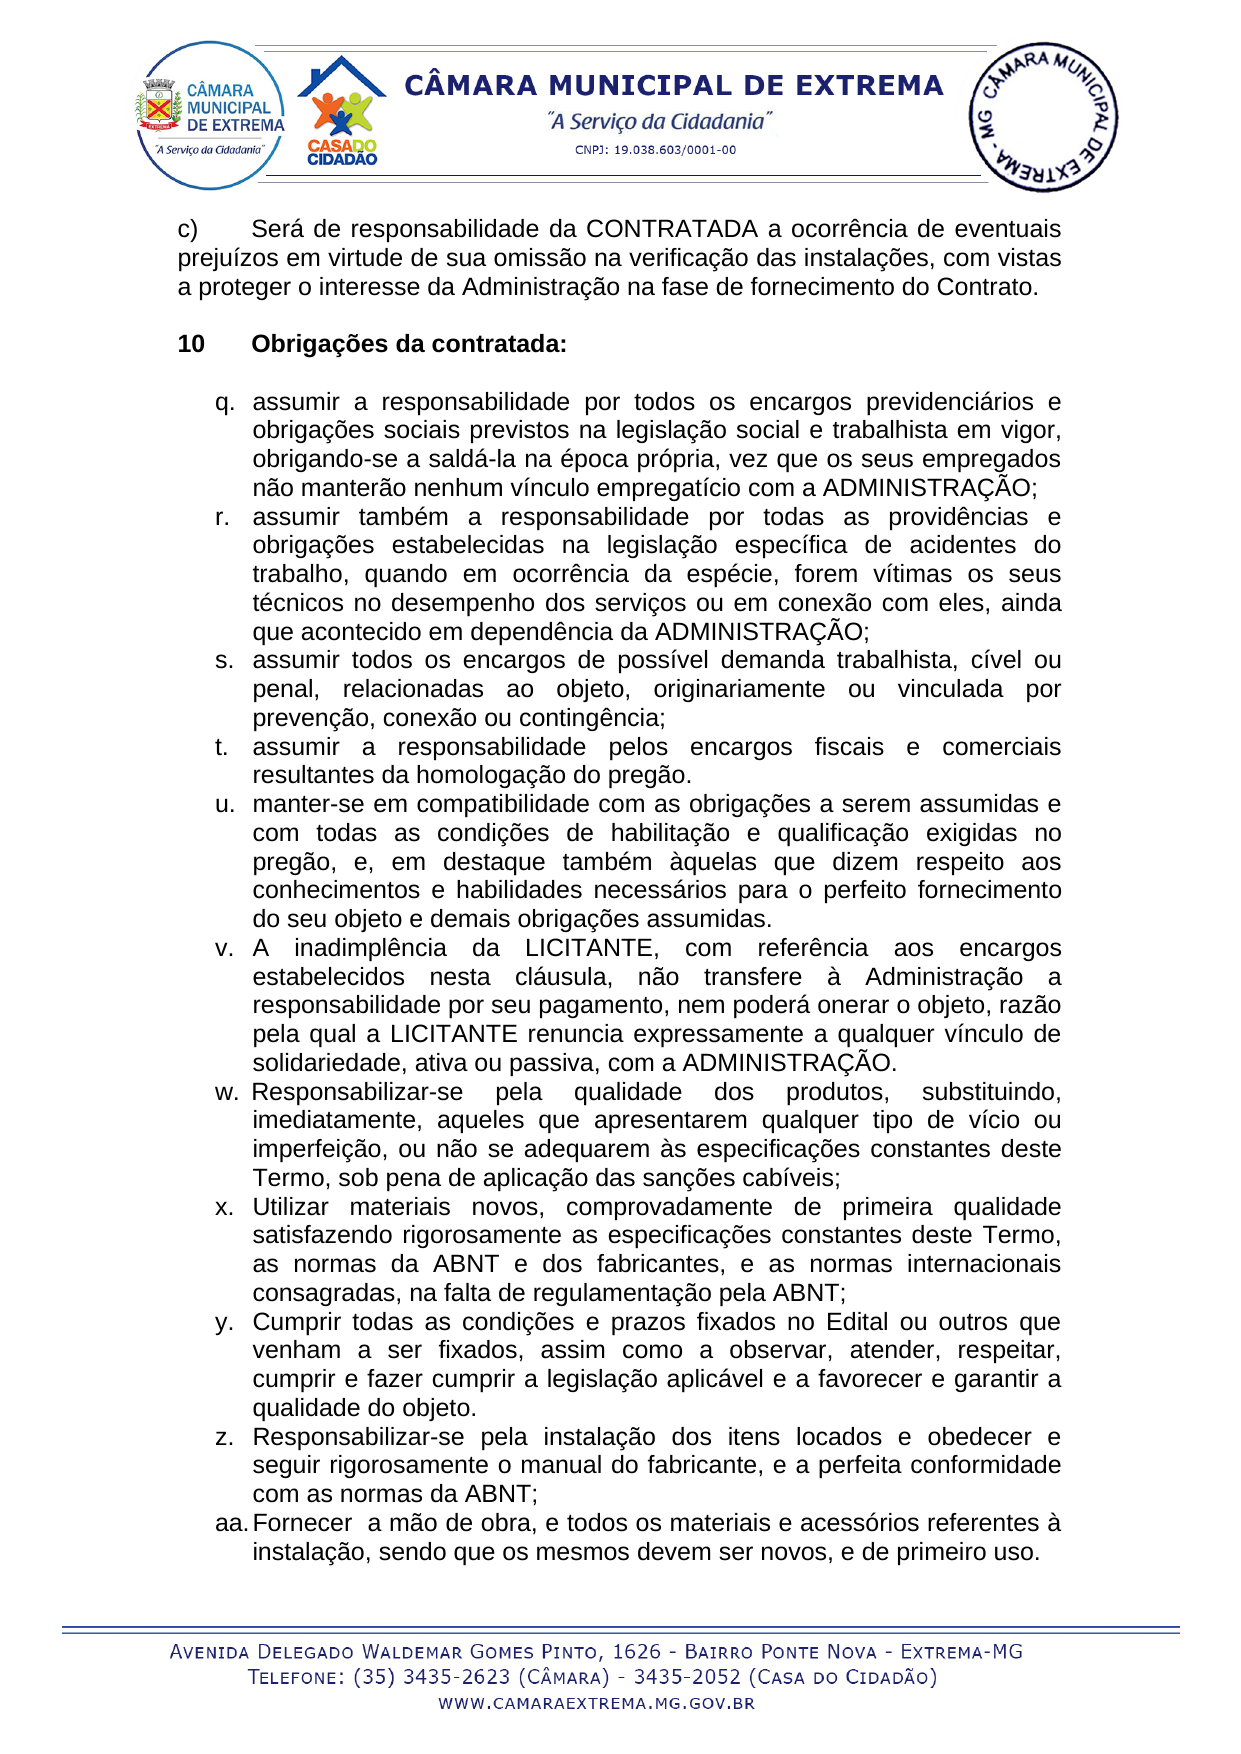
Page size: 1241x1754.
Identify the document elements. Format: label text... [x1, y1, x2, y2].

list Obrigações da contratada: [177, 329, 1063, 358]
list assumir todos os encargos de possível demanda trabalhista, cível ou penal, relacionadas ao objeto, originariamente ou vinculada por prevenção, conexão ou contingência; [215, 645, 1063, 731]
list assumir a responsabilidade por todos os encargos previdenciários e obrigações sociais previstos na legislação social e trabalhista em vigor, obrigando-se a saldá-la na época própria, vez que os seus empregados não manterão nenhum vínculo empregatício com a ADMINISTRAÇÃO; [215, 386, 1063, 501]
list Será de responsabilidade da CONTRATADA a ocorrência de eventuais prejuízos em virtude de sua omissão na verificação das instalações, com vistas a proteger o interesse da Administração na fase de fornecimento do Contrato. [177, 214, 1063, 300]
list A inadimplência da LICITANTE, com referência aos encargos estabelecidos nesta cláusula, não transfere à Administração a responsabilidade por seu pagamento, nem poderá onerar o objeto, razão pela qual a LICITANTE renuncia expressamente a qualquer vínculo de solidariedade, ativa ou passiva, com a ADMINISTRAÇÃO. [215, 933, 1063, 1076]
list assumir também a responsabilidade por todas as providências e obrigações estabelecidas na legislação específica de acidentes do trabalho, quando em ocorrência da espécie, forem vítimas os seus técnicos no desempenho dos serviços ou em conexão com eles, ainda que acontecido em dependência da ADMINISTRAÇÃO; [215, 501, 1063, 645]
list manter-se em compatibilidade com as obrigações a serem assumidas e com todas as condições de habilitação e qualificação exigidas no pregão, e, em destaque também àquelas que dizem respeito aos conhecimentos e habilidades necessários para o perfeito fornecimento do seu objeto e demais obrigações assumidas. [215, 789, 1063, 933]
list Responsabilizar-se pela instalação dos itens locados e obedecer e seguir rigorosamente o manual do fabricante, e a perfeita conformidade com as normas da ABNT; [215, 1421, 1063, 1508]
list Cumprir todas as condições e prazos fixados no Edital ou outros que venham a ser fixados, assim como a observar, atender, respeitar, cumprir e fazer cumprir a legislação aplicável e a favorecer e garantir a qualidade do objeto. [215, 1306, 1063, 1421]
list Utilizar materiais novos, comprovadamente de primeira qualidade satisfazendo rigorosamente as especificações constantes deste Termo, as normas da ABNT e dos fabricantes, e as normas internacionais consagradas, na falta de regulamentação pela ABNT; [215, 1191, 1063, 1306]
picture [124, 30, 1123, 221]
list Responsabilizar-se pela qualidade dos produtos, substituindo, imediatamente, aqueles que apresentarem qualquer tipo de vício ou imperfeição, ou não se adequarem às especificações constantes deste Termo, sob pena de aplicação das sanções cabíveis; [215, 1076, 1063, 1191]
list assumir a responsabilidade pelos encargos fiscais e comerciais resultantes da homologação do pregão. [215, 731, 1063, 789]
picture [46, 1615, 1194, 1724]
list Fornecer a mão de obra, e todos os materiais e acessórios referentes à instalação, sendo que os mesmos devem ser novos, e de primeiro uso. [215, 1508, 1063, 1565]
